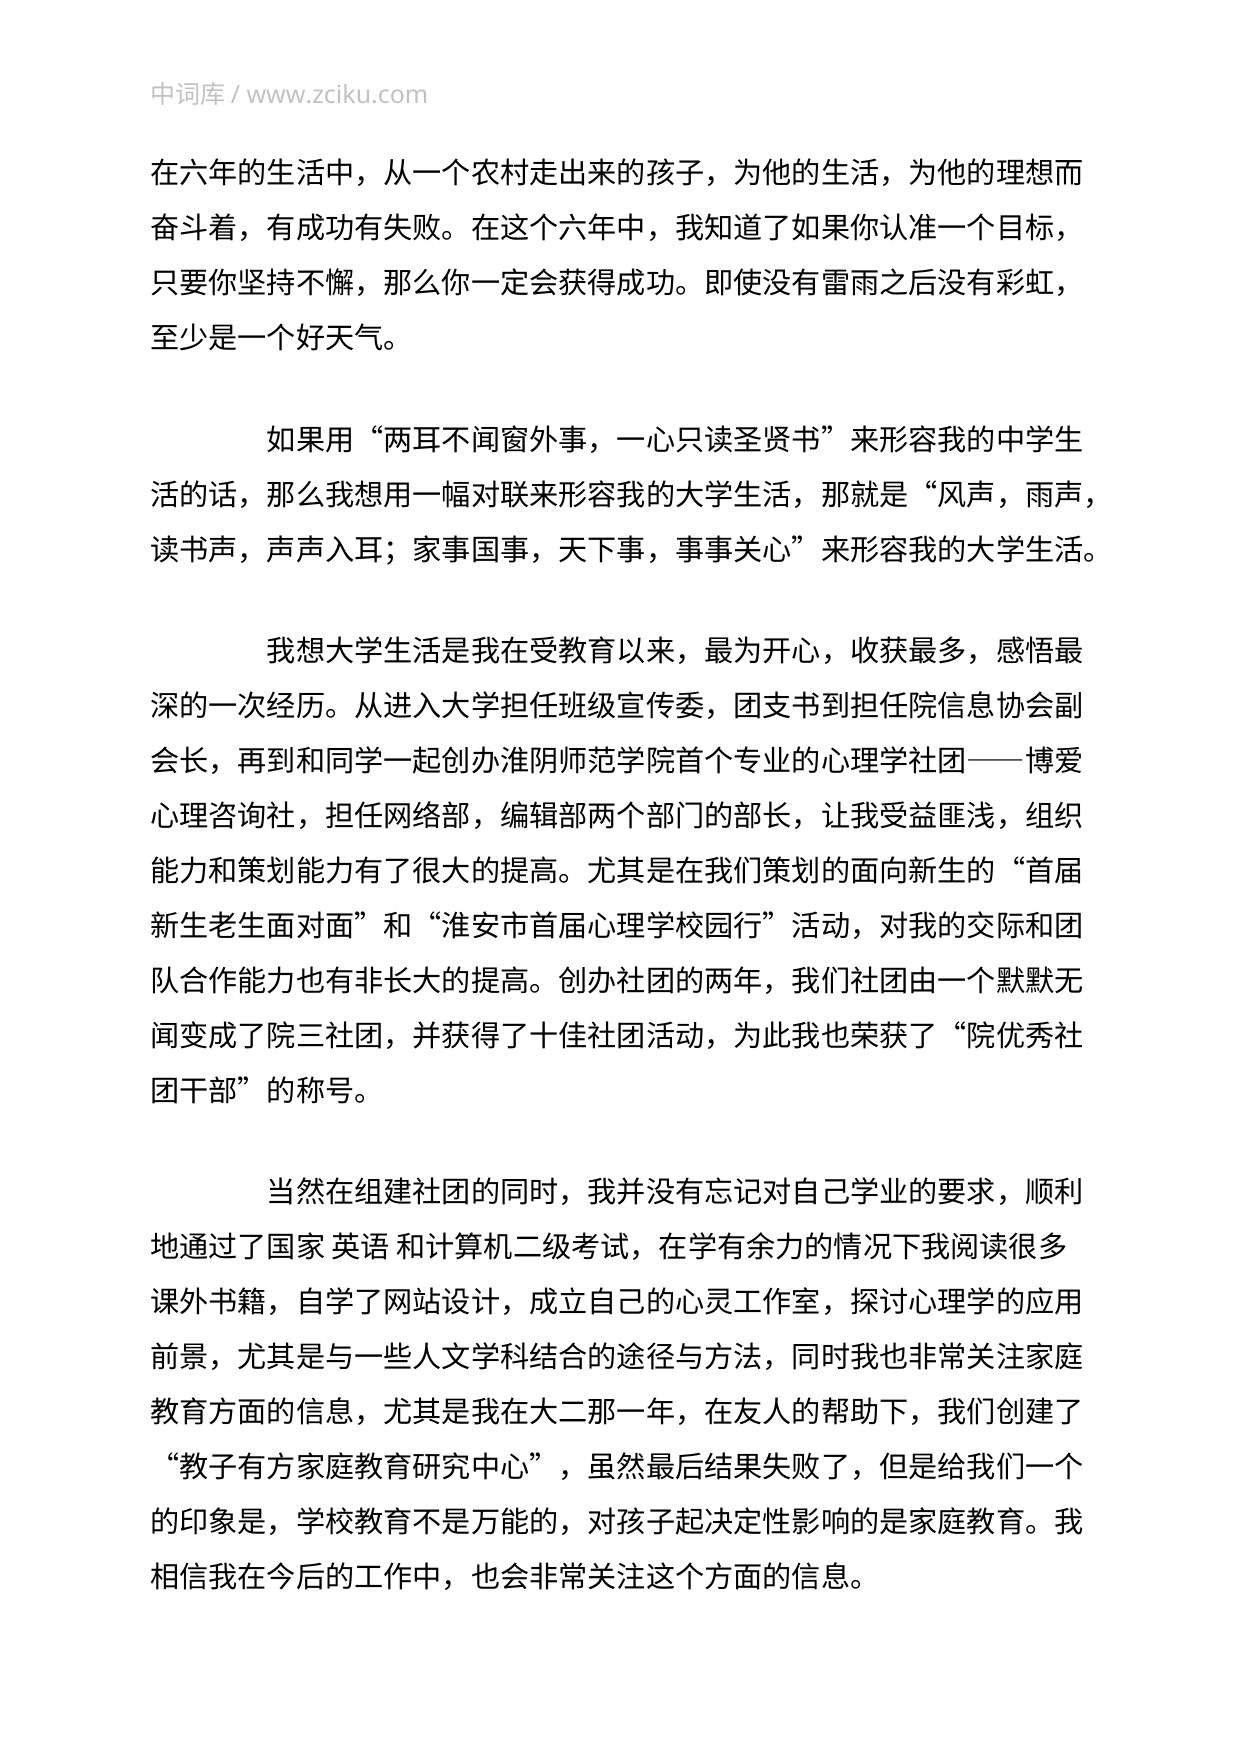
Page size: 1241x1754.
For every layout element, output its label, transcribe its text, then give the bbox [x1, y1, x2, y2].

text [150, 150, 1090, 357]
text 如果用“两耳不闻窗外事，一心只读圣贤书”来形容我的中学生活的话，那么我想用一幅对联来形容我的大学生活，那就是“风声，雨声，读书声，声声入耳；家事国事，天下事，事事关心”来形容我的大学生活。 [150, 416, 1090, 568]
text 当然在组建社团的同时，我并没有忘记对自己学业的要求，顺利地通过了国家 英语 和计算机二级考试，在学有余力的情况下我阅读很多课外书籍，自学了网站设计，成立自己的心灵工作室，探讨心理学的应用前景，尤其是与一些人文学科结合的途径与方法，同时我也非常关注家庭教育方面的信息，尤其是我在大二那一年，在友人的帮助下，我们创建了“教子有方家庭教育研究中心”，虽然最后结果失败了，但是给我们一个的印象是，学校教育不是万能的，对孩子起决定性影响的是家庭教育。我相信我在今后的工作中，也会非常关注这个方面的信息。 [150, 1169, 1090, 1596]
text 我想大学生活是我在受教育以来，最为开心，收获最多，感悟最深的一次经历。从进入大学担任班级宣传委，团支书到担任院信息协会副会长，再到和同学一起创办淮阴师范学院首个专业的心理学社团——博爱心理咨询社，担任网络部，编辑部两个部门的部长，让我受益匪浅，组织能力和策划能力有了很大的提高。尤其是在我们策划的面向新生的“首届新生老生面对面”和“淮安市首届心理学校园行”活动，对我的交际和团队合作能力也有非长大的提高。创办社团的两年，我们社团由一个默默无闻变成了院三社团，并获得了十佳社团活动，为此我也荣获了“院优秀社团干部”的称号。 [150, 628, 1090, 1109]
